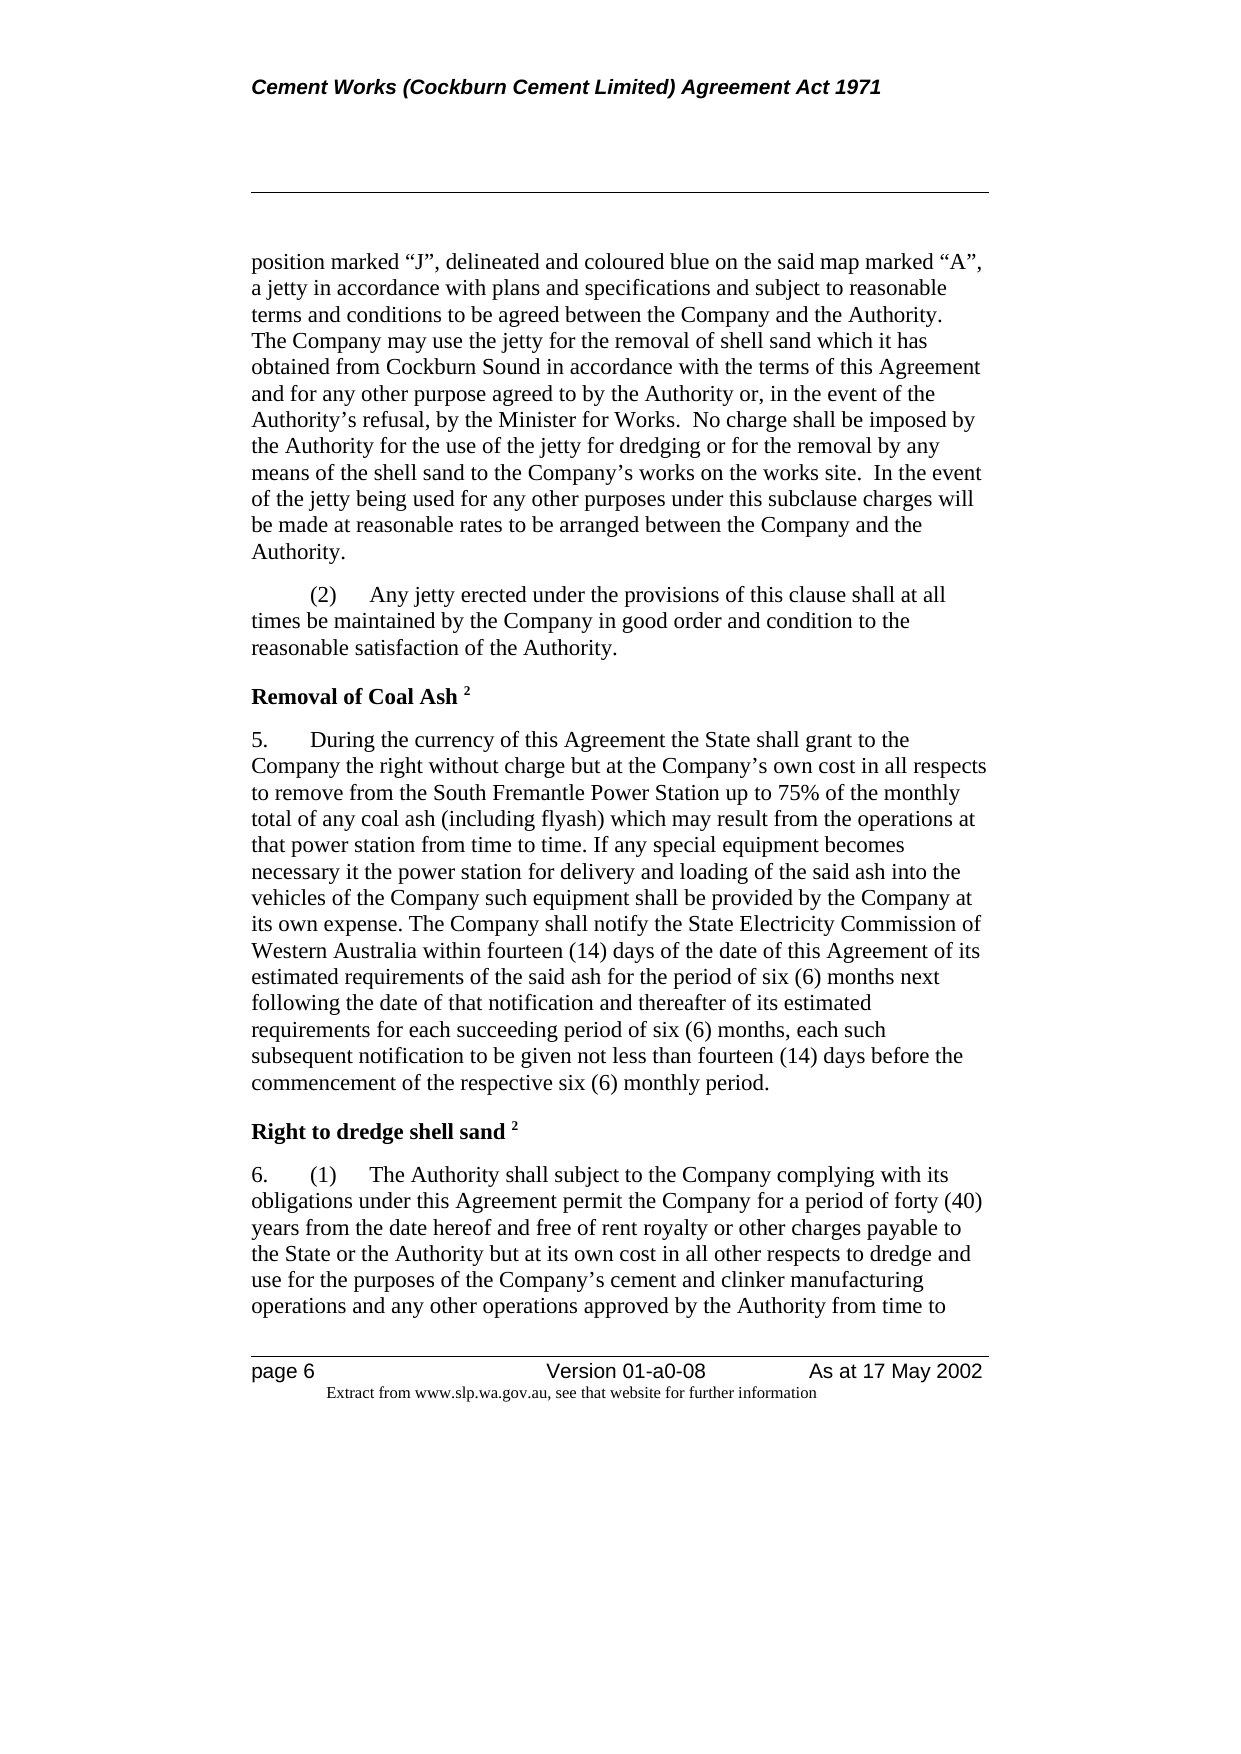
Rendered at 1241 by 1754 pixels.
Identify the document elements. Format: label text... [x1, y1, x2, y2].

text (2) Any jetty erected under the provisions of this clause shall at all times be maintained by the Company in good order and condition to the reasonable satisfaction of the Authority. [251, 581, 989, 660]
text 5. During the currency of this Agreement the State shall grant to the Company the right without charge but at the Company’s own cost in all respects to remove from the South Fremantle Power Station up to 75% of the monthly total of any coal ash (including flyash) which may result from the operations at that power station from time to time. If any special equipment becomes necessary it the power station for delivery and loading of the said ash into the vehicles of the Company such equipment shall be provided by the Company at its own expense. The Company shall notify the State Electricity Commission of Western Australia within fourteen (14) days of the date of this Agreement of its estimated requirements of the said ash for the period of six (6) months next following the date of that notification and thereafter of its estimated requirements for each succeeding period of six (6) months, each such subsequent notification to be given not less than fourteen (14) days before the commencement of the respective six (6) monthly period. [251, 726, 989, 1095]
text Removal of Coal Ash 2 [251, 683, 989, 709]
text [251, 1161, 989, 1319]
text Right to dredge shell sand 2 [251, 1118, 989, 1144]
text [251, 248, 989, 564]
